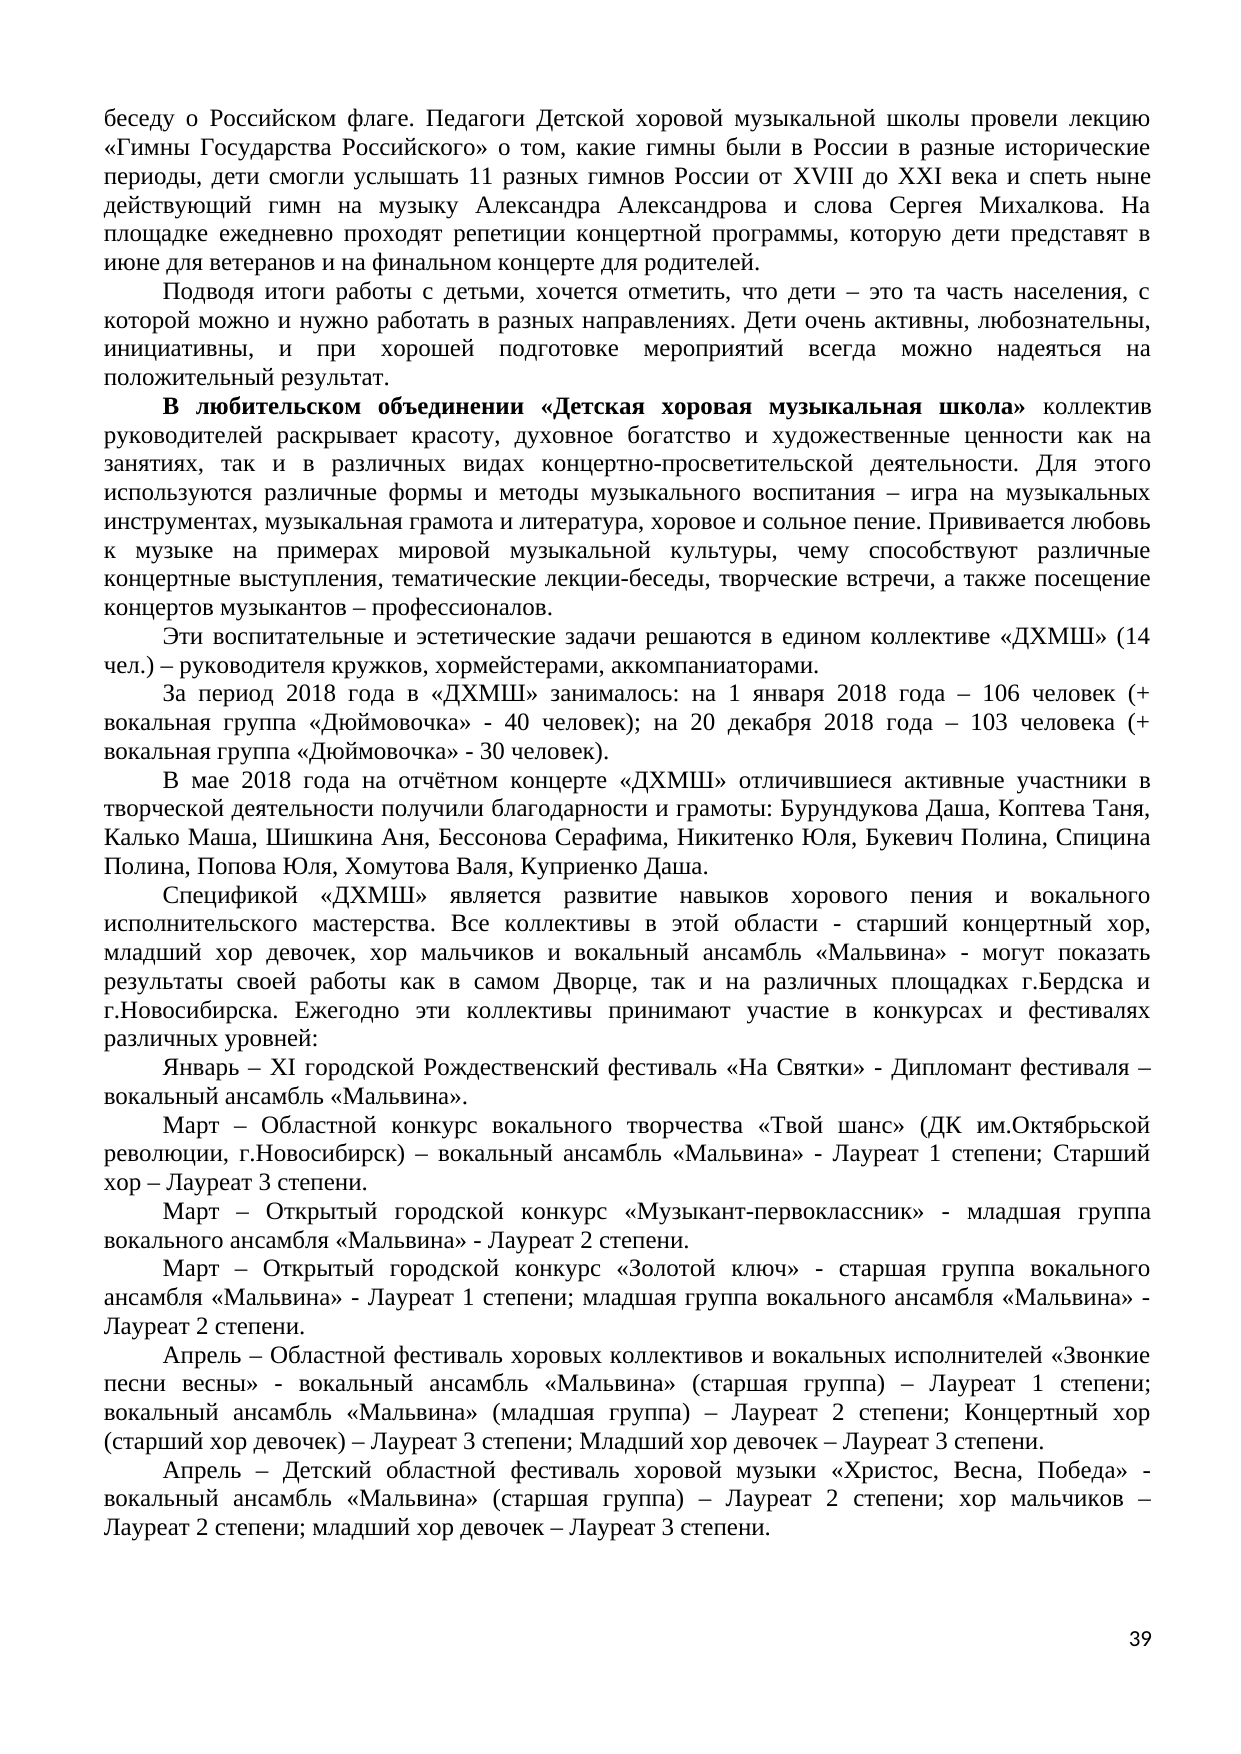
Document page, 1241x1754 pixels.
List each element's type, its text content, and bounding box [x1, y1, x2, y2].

text Подводя итоги работы с детьми, хочется отметить, что дети – это та часть населения, с которой можно и нужно работать в разных направлениях. Дети очень активны, любознательны, инициативны, и при хорошей подготовке мероприятий всегда можно надеяться на положительный результат. [103, 276, 1152, 391]
text За период 2018 года в «ДХМШ» занималось: на 1 января 2018 года – 106 человек (+ вокальная группа «Дюймовочка» - 40 человек); на 20 декабря 2018 года – 103 человека (+ вокальная группа «Дюймовочка» - 30 человек). [103, 678, 1152, 765]
text Январь – XI городской Рождественский фестиваль «На Святки» - Дипломант фестиваля – вокальный ансамбль «Мальвина». [103, 1052, 1152, 1110]
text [103, 103, 1152, 276]
text Эти воспитательные и эстетические задачи решаются в едином коллективе «ДХМШ» (14 чел.) – руководителя кружков, хормейстерами, аккомпаниаторами. [103, 621, 1152, 678]
text В мае 2018 года на отчётном концерте «ДХМШ» отличившиеся активные участники в творческой деятельности получили благодарности и грамоты: Бурундукова Даша, Коптева Таня, Калько Маша, Шишкина Аня, Бессонова Серафима, Никитенко Юля, Букевич Полина, Спицина Полина, Попова Юля, Хомутова Валя, Куприенко Даша. [103, 765, 1152, 880]
text Апрель – Областной фестиваль хоровых коллективов и вокальных исполнителей «Звонкие песни весны» - вокальный ансамбль «Мальвина» (старшая группа) – Лауреат 1 степени; вокальный ансамбль «Мальвина» (младшая группа) – Лауреат 2 степени; Концертный хор (старший хор девочек) – Лауреат 3 степени; Младший хор девочек – Лауреат 3 степени. [103, 1340, 1152, 1455]
text В любительском объединении «Детская хоровая музыкальная школа» коллектив руководителей раскрывает красоту, духовное богатство и художественные ценности как на занятиях, так и в различных видах концертно-просветительской деятельности. Для этого используются различные формы и методы музыкального воспитания – игра на музыкальных инструментах, музыкальная грамота и литература, хоровое и сольное пение. Прививается любовь к музыке на примерах мировой музыкальной культуры, чему способствуют различные концертные выступления, тематические лекции-беседы, творческие встречи, а также посещение концертов музыкантов – профессионалов. [103, 391, 1152, 621]
text Апрель – Детский областной фестиваль хоровой музыки «Христос, Весна, Победа» - вокальный ансамбль «Мальвина» (старшая группа) – Лауреат 2 степени; хор мальчиков – Лауреат 2 степени; младший хор девочек – Лауреат 3 степени. [103, 1455, 1152, 1541]
text Март – Областной конкурс вокального творчества «Твой шанс» (ДК им.Октябрьской революции, г.Новосибирск) – вокальный ансамбль «Мальвина» - Лауреат 1 степени; Старший хор – Лауреат 3 степени. [103, 1110, 1152, 1196]
text Март – Открытый городской конкурс «Золотой ключ» - старшая группа вокального ансамбля «Мальвина» - Лауреат 1 степени; младшая группа вокального ансамбля «Мальвина» - Лауреат 2 степени. [103, 1253, 1152, 1340]
text Март – Открытый городской конкурс «Музыкант-первоклассник» - младшая группа вокального ансамбля «Мальвина» - Лауреат 2 степени. [103, 1196, 1152, 1253]
text Спецификой «ДХМШ» является развитие навыков хорового пения и вокального исполнительского мастерства. Все коллективы в этой области - старший концертный хор, младший хор девочек, хор мальчиков и вокальный ансамбль «Мальвина» - могут показать результаты своей работы как в самом Дворце, так и на различных площадках г.Бердска и г.Новосибирска. Ежегодно эти коллективы принимают участие в конкурсах и фестивалях различных уровней: [103, 880, 1152, 1052]
